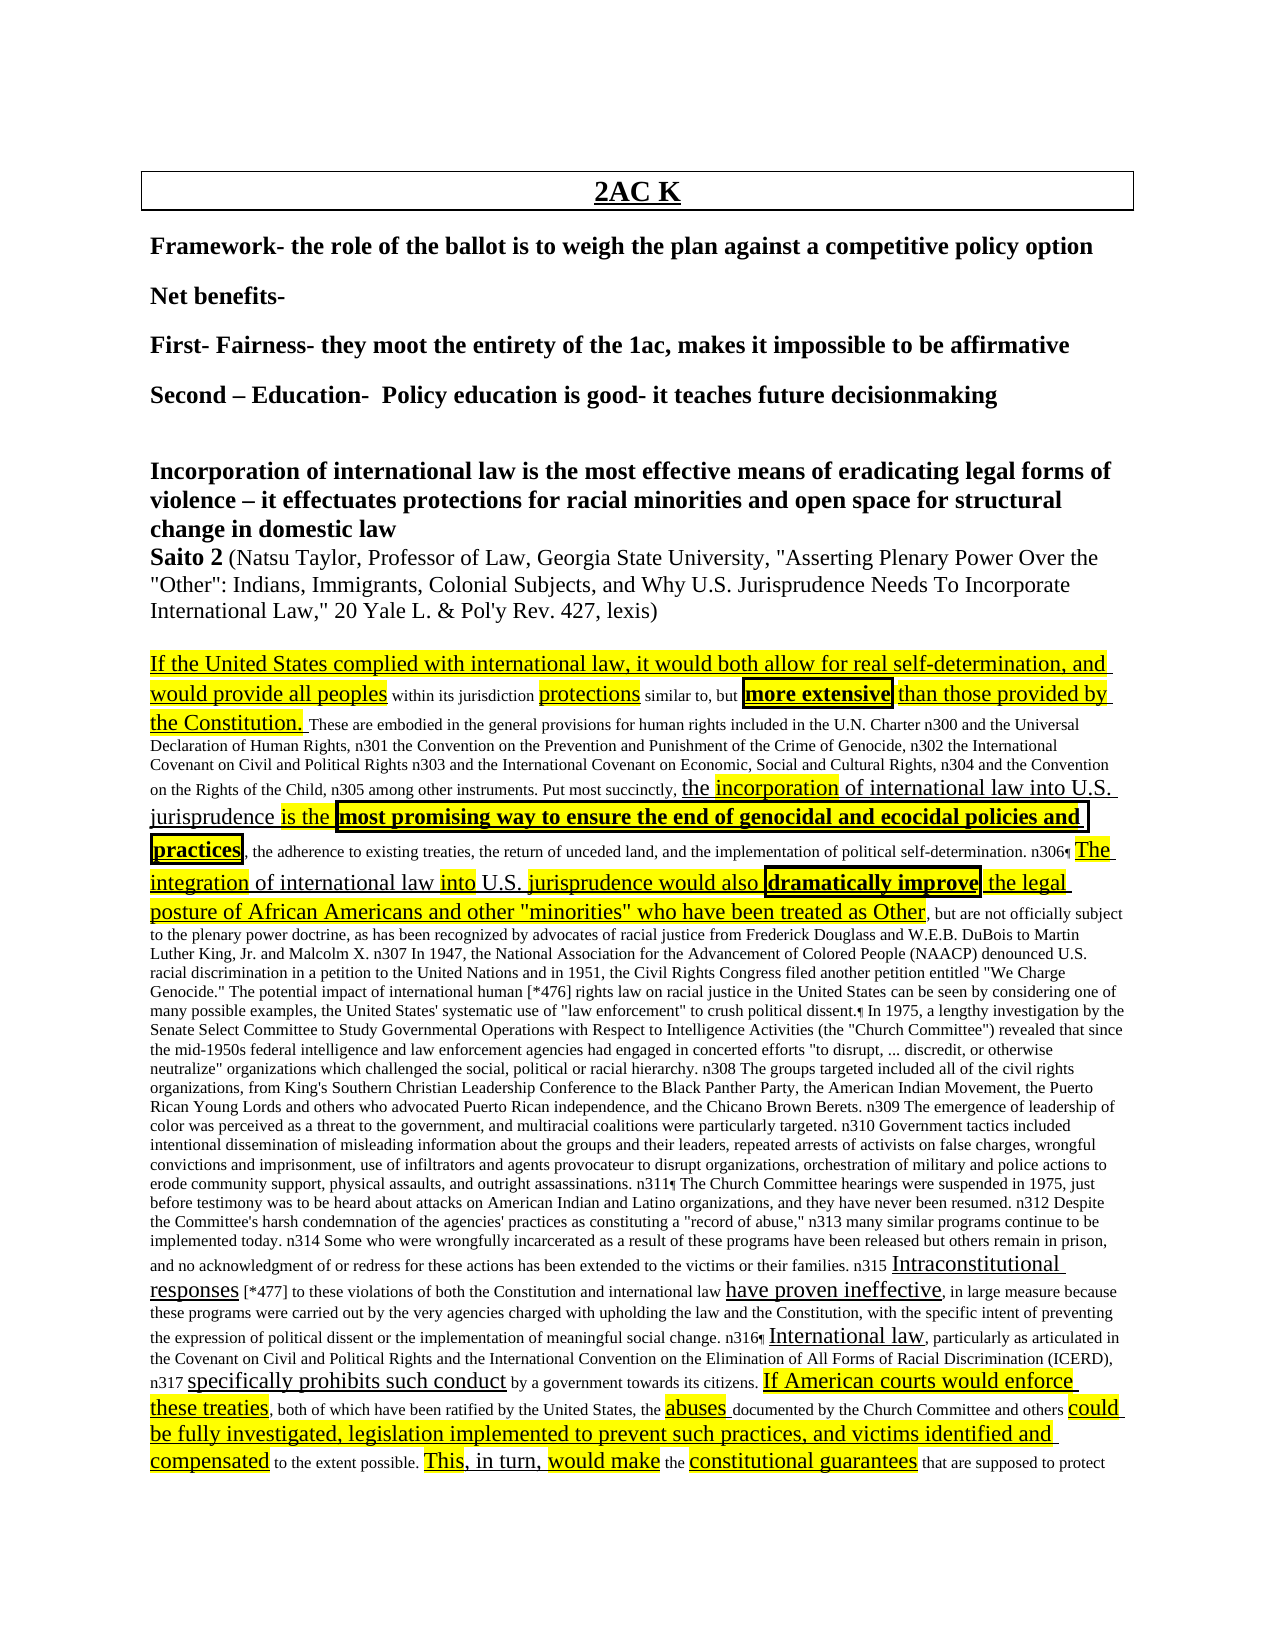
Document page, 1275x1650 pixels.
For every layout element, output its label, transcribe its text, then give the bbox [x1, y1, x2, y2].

subtitle 2AC K [142, 172, 1133, 209]
subtitle First- Fairness- they moot the entirety of the 1ac, makes it impossible to be affirmative [150, 331, 1125, 359]
text Saito 2 (Natsu Taylor, Professor of Law, Georgia State University, "Asserting Plenary Power Over the "Other": Indians, Immigrants, Colonial Subjects, and Why U.S. Jurisprudence Needs To Incorporate International Law," 20 Yale L. & Pol'y Rev. 427, lexis) [150, 542, 1125, 624]
subtitle Incorporation of international law is the most effective means of eradicating legal forms of violence – it effectuates protections for racial minorities and open space for structural change in domestic law [150, 456, 1125, 542]
subtitle Second – Education- Policy education is good- it teaches future decisionmaking [150, 380, 1125, 409]
subtitle Net benefits- [150, 281, 1125, 310]
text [150, 650, 1125, 1473]
subtitle Framework- the role of the ballot is to weigh the plan against a competitive policy option [150, 231, 1125, 260]
